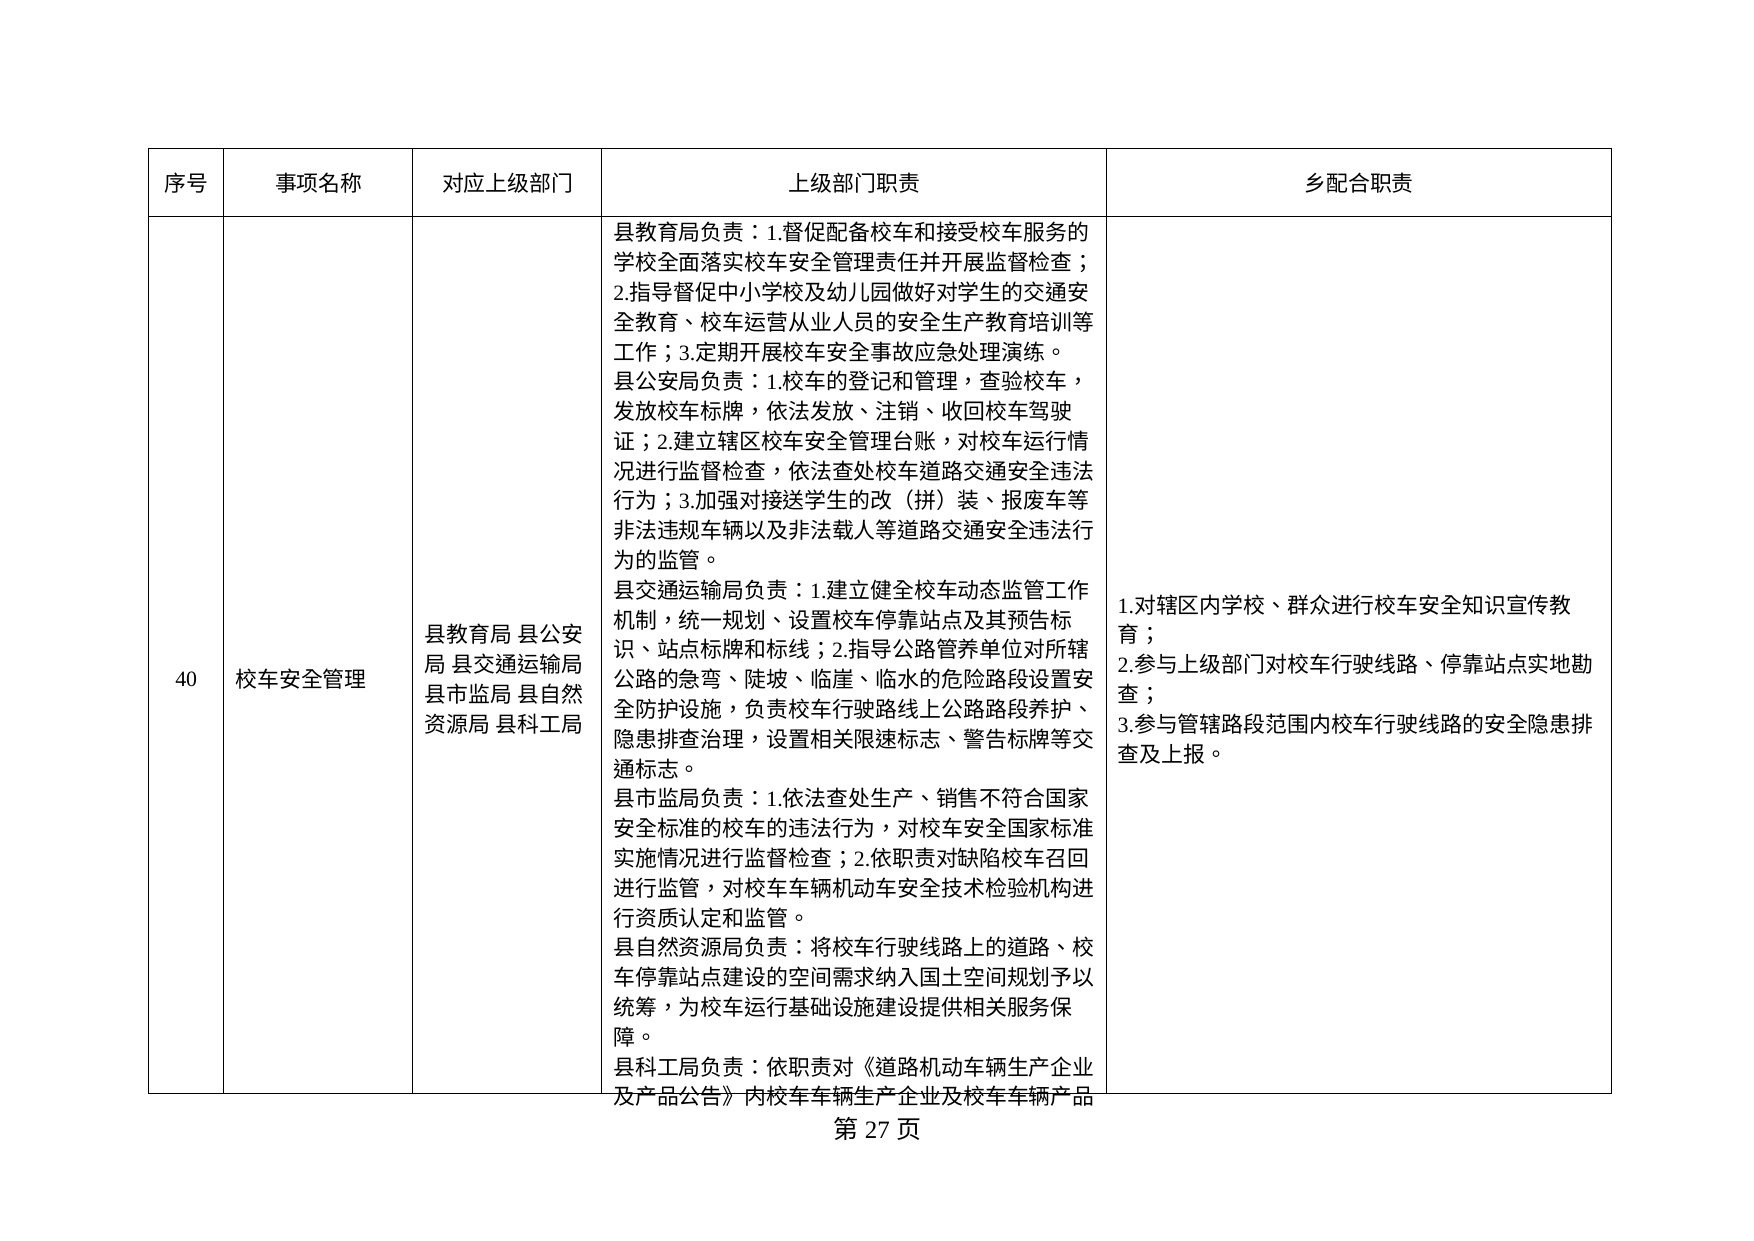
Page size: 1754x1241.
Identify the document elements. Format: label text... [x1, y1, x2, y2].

table_header 事项名称 [224, 149, 412, 216]
table_cell 县教育局 县公安局 县交通运输局 县市监局 县自然资源局 县科工局 [413, 217, 601, 1093]
table_cell 县教育局负责：1.督促配备校车和接受校车服务的学校全面落实校车安全管理责任并开展监督检查；2.指导督促中小学校及幼儿园做好对学生的交通安全教育、校车运营从业人员的安全生产教育培训等工作；3.定期开展校车安全事故应急处理演练。 县公安局负责：1.校车的登记和管理，查验校车，发放校车标牌，依法发放、注销、收回校车驾驶证；2.建立辖区校车安全管理台账，对校车运行情况进行监督检查，依法查处校车道路交通安全违法行为；3.加强对接送学生的改（拼）装、报废车等非法违规车辆以及非法载人等道路交通安全违法行为的监管。 县交通运输局负责：1.建立健全校车动态监管工作机制，统一规划、设置校车停靠站点及其预告标识、站点标牌和标线；2.指导公路管养单位对所辖公路的急弯、陡坡、临崖、临水的危险路段设置安全防护设施，负责校车行驶路线上公路路段养护、隐患排查治理，设置相关限速标志、警告标牌等交通标志。 县市监局负责：1.依法查处生产、销售不符合国家安全标准的校车的违法行为，对校车安全国家标准实施情况进行监督检查；2.依职责对缺陷校车召回进行监管，对校车车辆机动车安全技术检验机构进行资质认定和监管。 县自然资源局负责：将校车行驶线路上的道路、校车停靠站点建设的空间需求纳入国土空间规划予以统筹，为校车运行基础设施建设提供相关服务保障。 县科工局负责：依职责对《道路机动车辆生产企业及产品公告》内校车车辆生产企业及校车车辆产品生产一致性进行监管。 [602, 217, 1106, 1093]
table_cell 40 [149, 217, 223, 1093]
table_cell 1.对辖区内学校、群众进行校车安全知识宣传教育； 2.参与上级部门对校车行驶线路、停靠站点实地勘查； 3.参与管辖路段范围内校车行驶线路的安全隐患排查及上报。 [1107, 217, 1611, 1093]
table_header 乡配合职责 [1107, 149, 1611, 216]
table_header 序号 [149, 149, 223, 216]
table_cell 校车安全管理 [224, 217, 412, 1093]
table_header 对应上级部门 [413, 149, 601, 216]
table_header 上级部门职责 [602, 149, 1106, 216]
